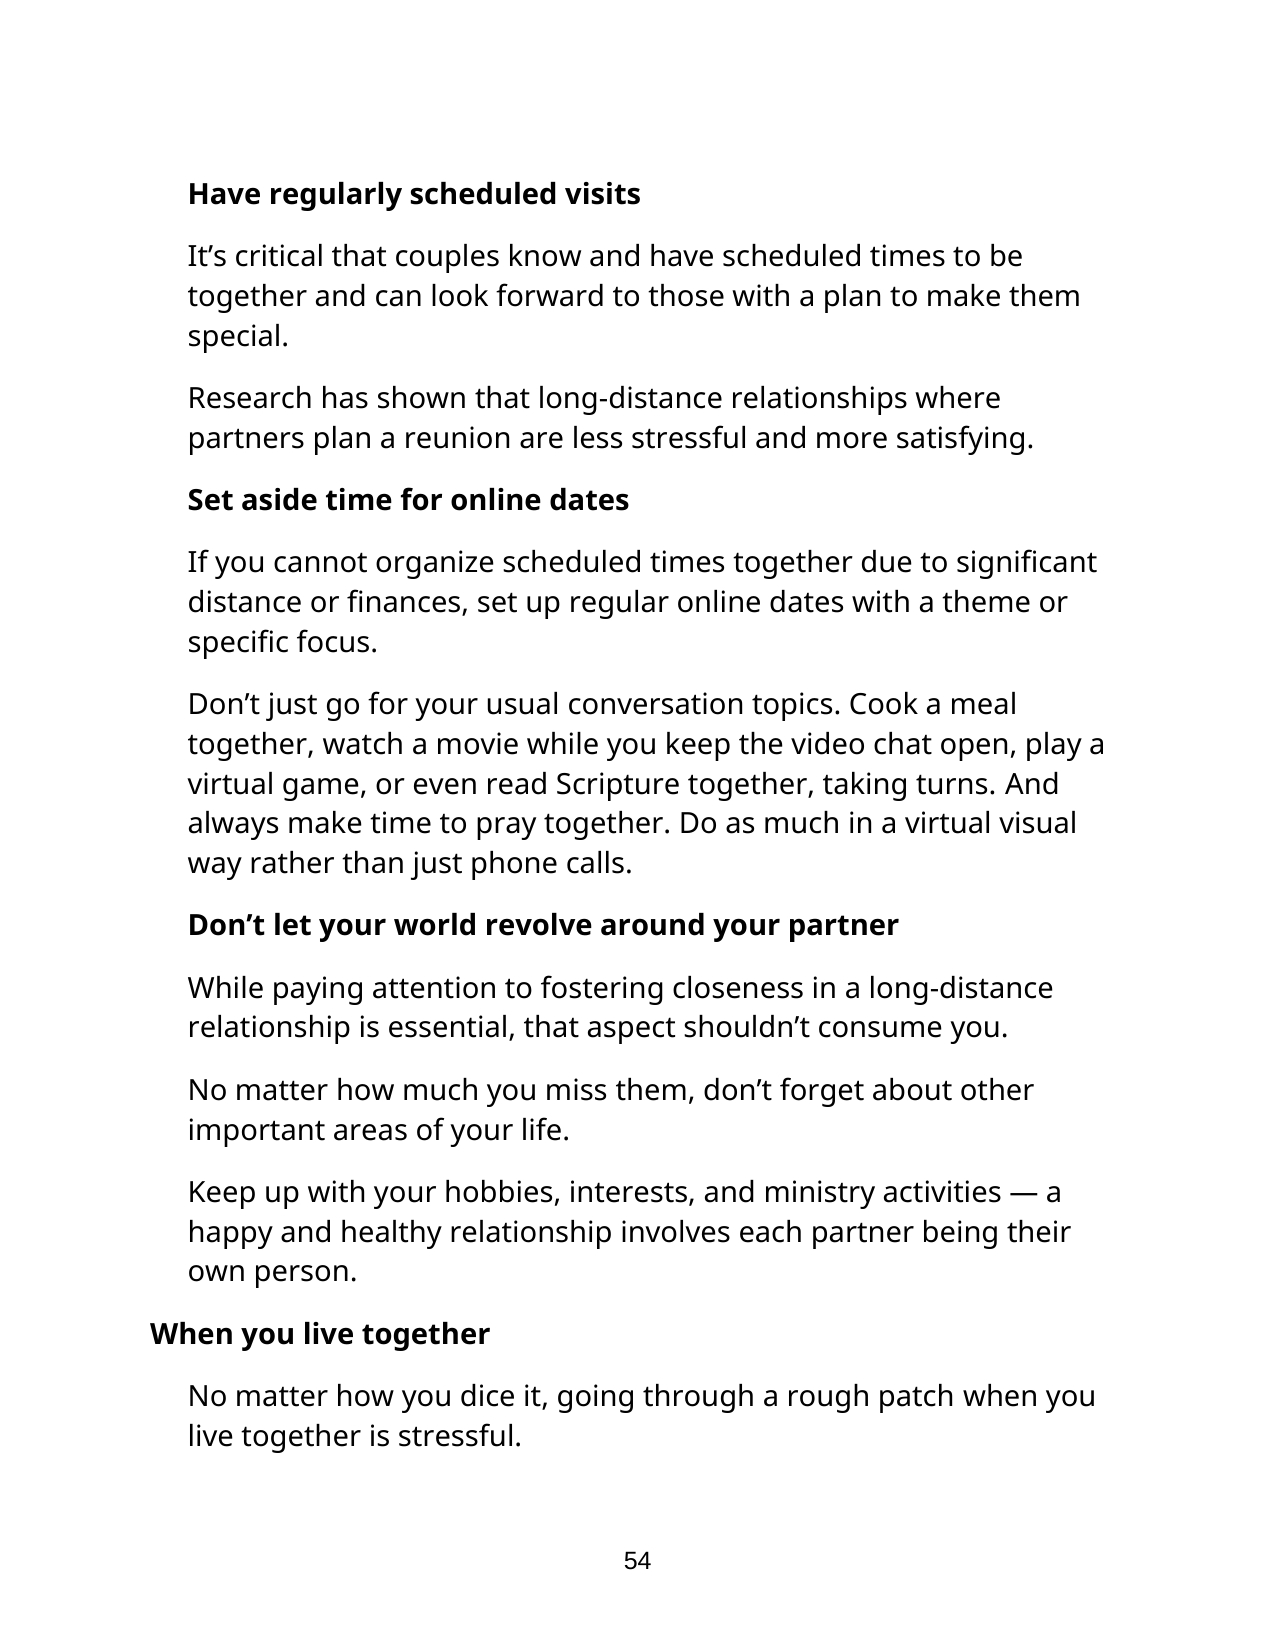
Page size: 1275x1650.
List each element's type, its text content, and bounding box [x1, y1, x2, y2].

text Keep up with your hobbies, interests, and ministry activities — a happy and healthy relationship involves each partner being their own person. [187, 1171, 1125, 1290]
text Have regularly scheduled visits [187, 173, 1125, 213]
text No matter how you dice it, going through a rough patch when you live together is stressful. [187, 1375, 1125, 1455]
text Research has shown that long-distance relationships where partners plan a reunion are less stressful and more satisfying. [187, 377, 1125, 457]
text While paying attention to fostering closeness in a long-distance relationship is essential, that aspect shouldn’t consume you. [187, 967, 1125, 1046]
text No matter how much you miss them, don’t forget about other important areas of your life. [187, 1069, 1125, 1148]
text When you live together [150, 1313, 1125, 1353]
text Set aside time for online dates [187, 479, 1125, 519]
text Don’t let your world revolve around your partner [187, 905, 1125, 944]
text Don’t just go for your usual conversation topics. Cook a meal together, watch a movie while you keep the video chat open, play a virtual game, or even read Scripture together, taking turns. And always make time to pray together. Do as much in a virtual visual way rather than just phone calls. [187, 683, 1125, 882]
text It’s critical that couples know and have scheduled times to be together and can look forward to those with a plan to make them special. [187, 236, 1125, 354]
text If you cannot organize scheduled times together due to significant distance or finances, set up regular online dates with a theme or specific focus. [187, 542, 1125, 661]
